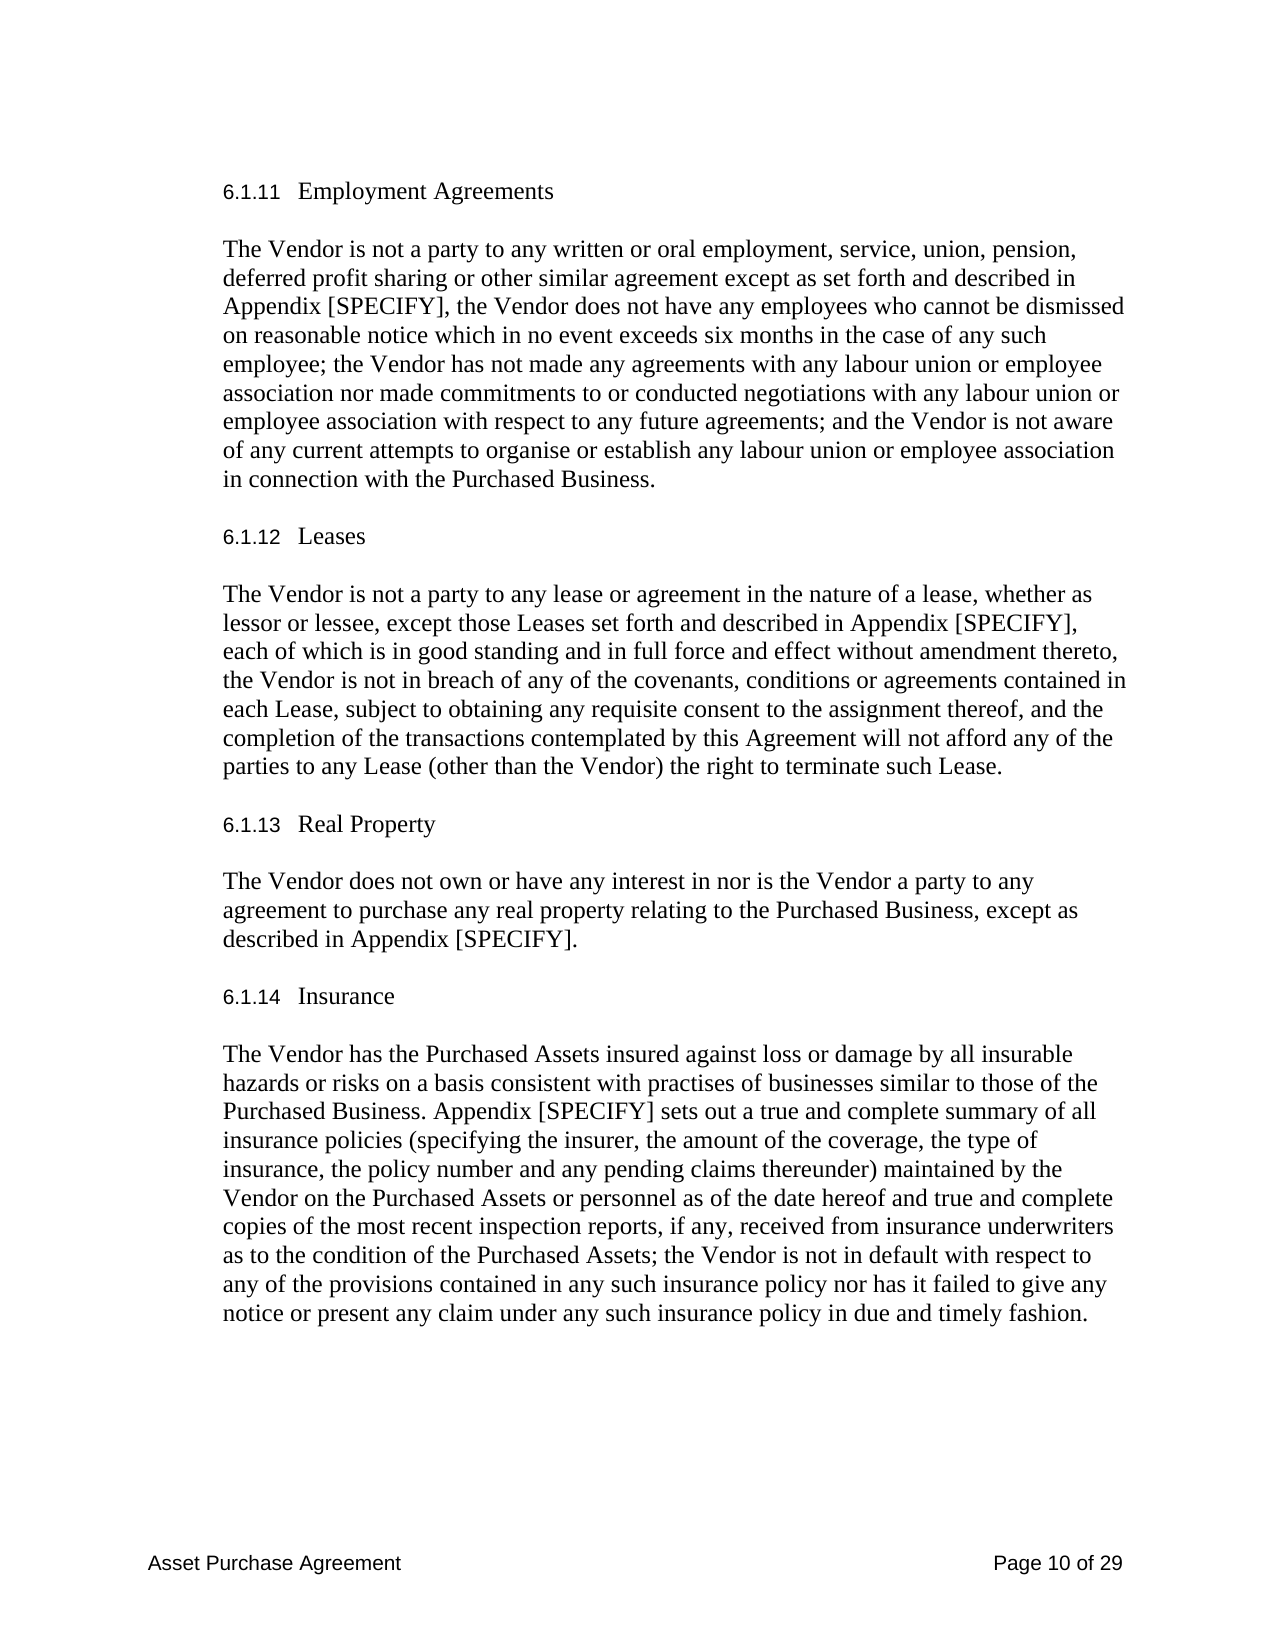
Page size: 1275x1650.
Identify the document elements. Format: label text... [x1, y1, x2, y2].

text The Vendor does not own or have any interest in nor is the Vendor a party to any agreement to purchase any real property relating to the Purchased Business, except as described in Appendix [SPECIFY]. [223, 866, 1127, 953]
text The Vendor is not a party to any lease or agreement in the nature of a lease, whether as lessor or lessee, except those Leases set forth and described in Appendix [SPECIFY], each of which is in good standing and in full force and effect without amendment thereto, the Vendor is not in breach of any of the covenants, conditions or agreements contained in each Lease, subject to obtaining any requisite consent to the assignment thereof, and the completion of the transactions contemplated by this Agreement will not afford any of the parties to any Lease (other than the Vendor) the right to terminate such Lease. [223, 579, 1127, 780]
list Real Property [223, 809, 1127, 838]
list Leases [223, 521, 1127, 550]
list Insurance [223, 981, 1127, 1010]
text The Vendor is not a party to any written or oral employment, service, union, pension, deferred profit sharing or other similar agreement except as set forth and described in Appendix [SPECIFY], the Vendor does not have any employees who cannot be dismissed on reasonable notice which in no event exceeds six months in the case of any such employee; the Vendor has not made any agreements with any labour union or employee association nor made commitments to or conducted negotiations with any labour union or employee association with respect to any future agreements; and the Vendor is not aware of any current attempts to organise or establish any labour union or employee association in connection with the Purchased Business. [223, 234, 1127, 493]
text The Vendor has the Purchased Assets insured against loss or damage by all insurable hazards or risks on a basis consistent with practises of businesses similar to those of the Purchased Business. Appendix [SPECIFY] sets out a true and complete summary of all insurance policies (specifying the insurer, the amount of the coverage, the type of insurance, the policy number and any pending claims thereunder) maintained by the Vendor on the Purchased Assets or personnel as of the date hereof and true and complete copies of the most recent inspection reports, if any, received from insurance underwriters as to the condition of the Purchased Assets; the Vendor is not in default with respect to any of the provisions contained in any such insurance policy nor has it failed to give any notice or present any claim under any such insurance policy in due and timely fashion. [223, 1039, 1127, 1326]
list Employment Agreements [223, 176, 1127, 205]
